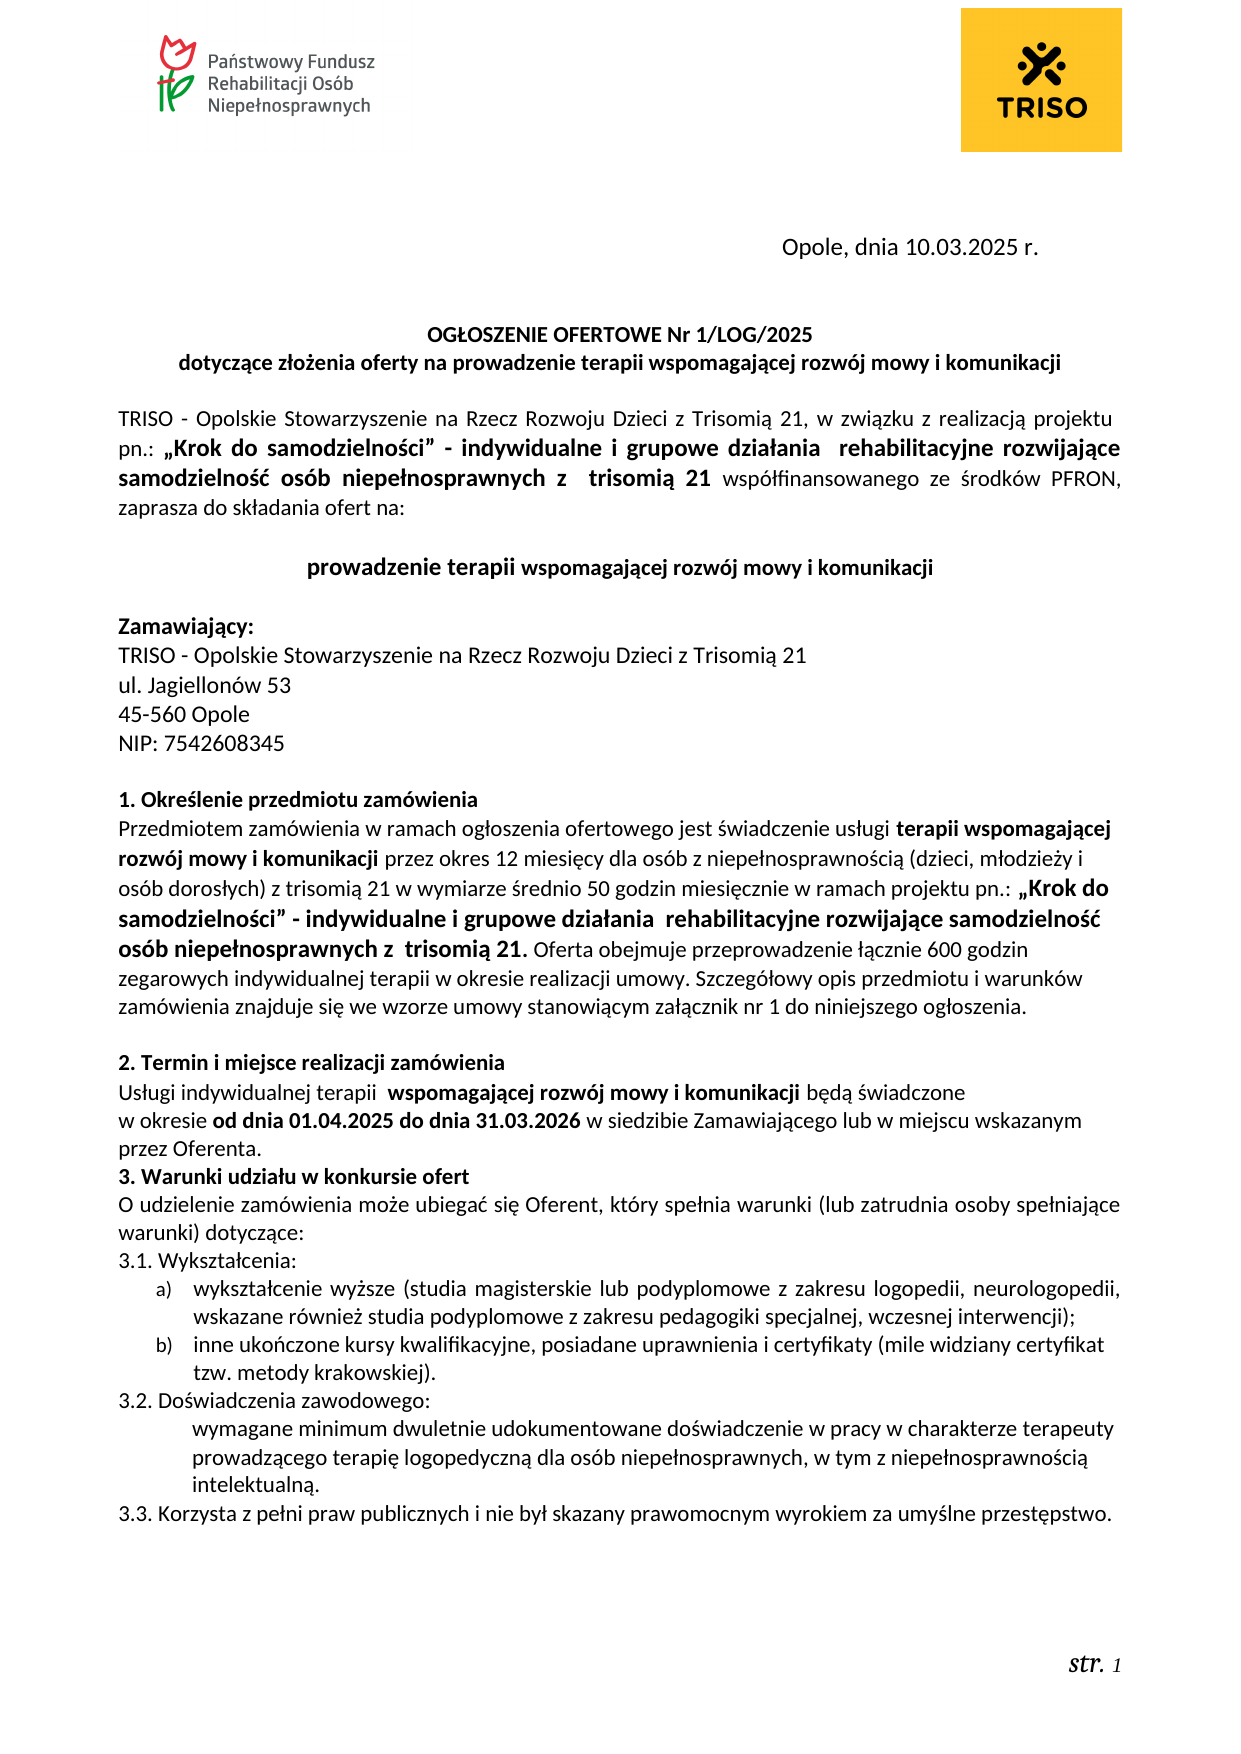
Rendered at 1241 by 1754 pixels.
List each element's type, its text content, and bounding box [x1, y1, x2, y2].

text 45-560 Opole [118, 699, 1122, 728]
text OGŁOSZENIE OFERTOWE Nr 1/LOG/2025 [118, 320, 1122, 348]
text TRISO - Opolskie Stowarzyszenie na Rzecz Rozwoju Dzieci z Trisomią 21, w związku z realizacją projektu pn.: „Krok do samodzielności” - indywidualne i grupowe działania rehabilitacyjne rozwijające samodzielność osób niepełnosprawnych z trisomią 21 współfinansowanego ze środków PFRON, zaprasza do składania ofert na: [118, 404, 1122, 521]
picture [118, 0, 413, 152]
text O udzielenie zamówienia może ubiegać się Oferent, który spełnia warunki (lub zatrudnia osoby spełniające warunki) dotyczące: [118, 1190, 1122, 1246]
picture [961, 8, 1123, 152]
text NIP: 7542608345 [118, 728, 1122, 758]
text 3.2. Doświadczenia zawodowego: wymagane minimum dwuletnie udokumentowane doświadczenie w pracy w charakterze terapeuty prowadzącego terapię logopedyczną dla osób niepełnosprawnych, w tym z niepełnosprawnością intelektualną. [118, 1387, 1122, 1499]
text Zamawiający: TRISO - Opolskie Stowarzyszenie na Rzecz Rozwoju Dzieci z Trisomią 21 [118, 611, 1122, 670]
text Usługi indywidualnej terapii wspomagającej rozwój mowy i komunikacji będą świadczone w okresie od dnia 01.04.2025 do dnia 31.03.2026 w siedzibie Zamawiającego lub w miejscu wskazanym przez Oferenta. 3. Warunki udziału w konkursie ofert [118, 1076, 1122, 1190]
list inne ukończone kursy kwalifikacyjne, posiadane uprawnienia i certyfikaty (mile widziany certyfikat tzw. metody krakowskiej). [156, 1331, 1122, 1387]
text Opole, dnia 10.03.2025 r. [118, 231, 1122, 261]
list wykształcenie wyższe (studia magisterskie lub podyplomowe z zakresu logopedii, neurologopedii, wskazane również studia podyplomowe z zakresu pedagogiki specjalnej, wczesnej interwencji); [156, 1274, 1122, 1331]
text 1. Określenie przedmiotu zamówienia [118, 786, 1122, 814]
text 3.1. Wykształcenia: [118, 1246, 1122, 1274]
text prowadzenie terapii wspomagającej rozwój mowy i komunikacji [118, 521, 1122, 582]
text ul. Jagiellonów 53 [118, 670, 1122, 699]
text dotyczące złożenia oferty na prowadzenie terapii wspomagającej rozwój mowy i komunikacji [118, 348, 1122, 376]
text 3.3. Korzysta z pełni praw publicznych i nie był skazany prawomocnym wyrokiem za umyślne przestępstwo. [118, 1499, 1122, 1527]
text Przedmiotem zamówienia w ramach ogłoszenia ofertowego jest świadczenie usługi terapii wspomagającej rozwój mowy i komunikacji przez okres 12 miesięcy dla osób z niepełnosprawnością (dzieci, młodzieży i osób dorosłych) z trisomią 21 w wymiarze średnio 50 godzin miesięcznie w ramach projektu pn.: „Krok do samodzielności” - indywidualne i grupowe działania rehabilitacyjne rozwijające samodzielność osób niepełnosprawnych z trisomią 21. Oferta obejmuje przeprowadzenie łącznie 600 godzin zegarowych indywidualnej terapii w okresie realizacji umowy. Szczegółowy opis przedmiotu i warunków zamówienia znajduje się we wzorze umowy stanowiącym załącznik nr 1 do niniejszego ogłoszenia. [118, 814, 1122, 1020]
text 2. Termin i miejsce realizacji zamówienia [118, 1020, 1122, 1076]
